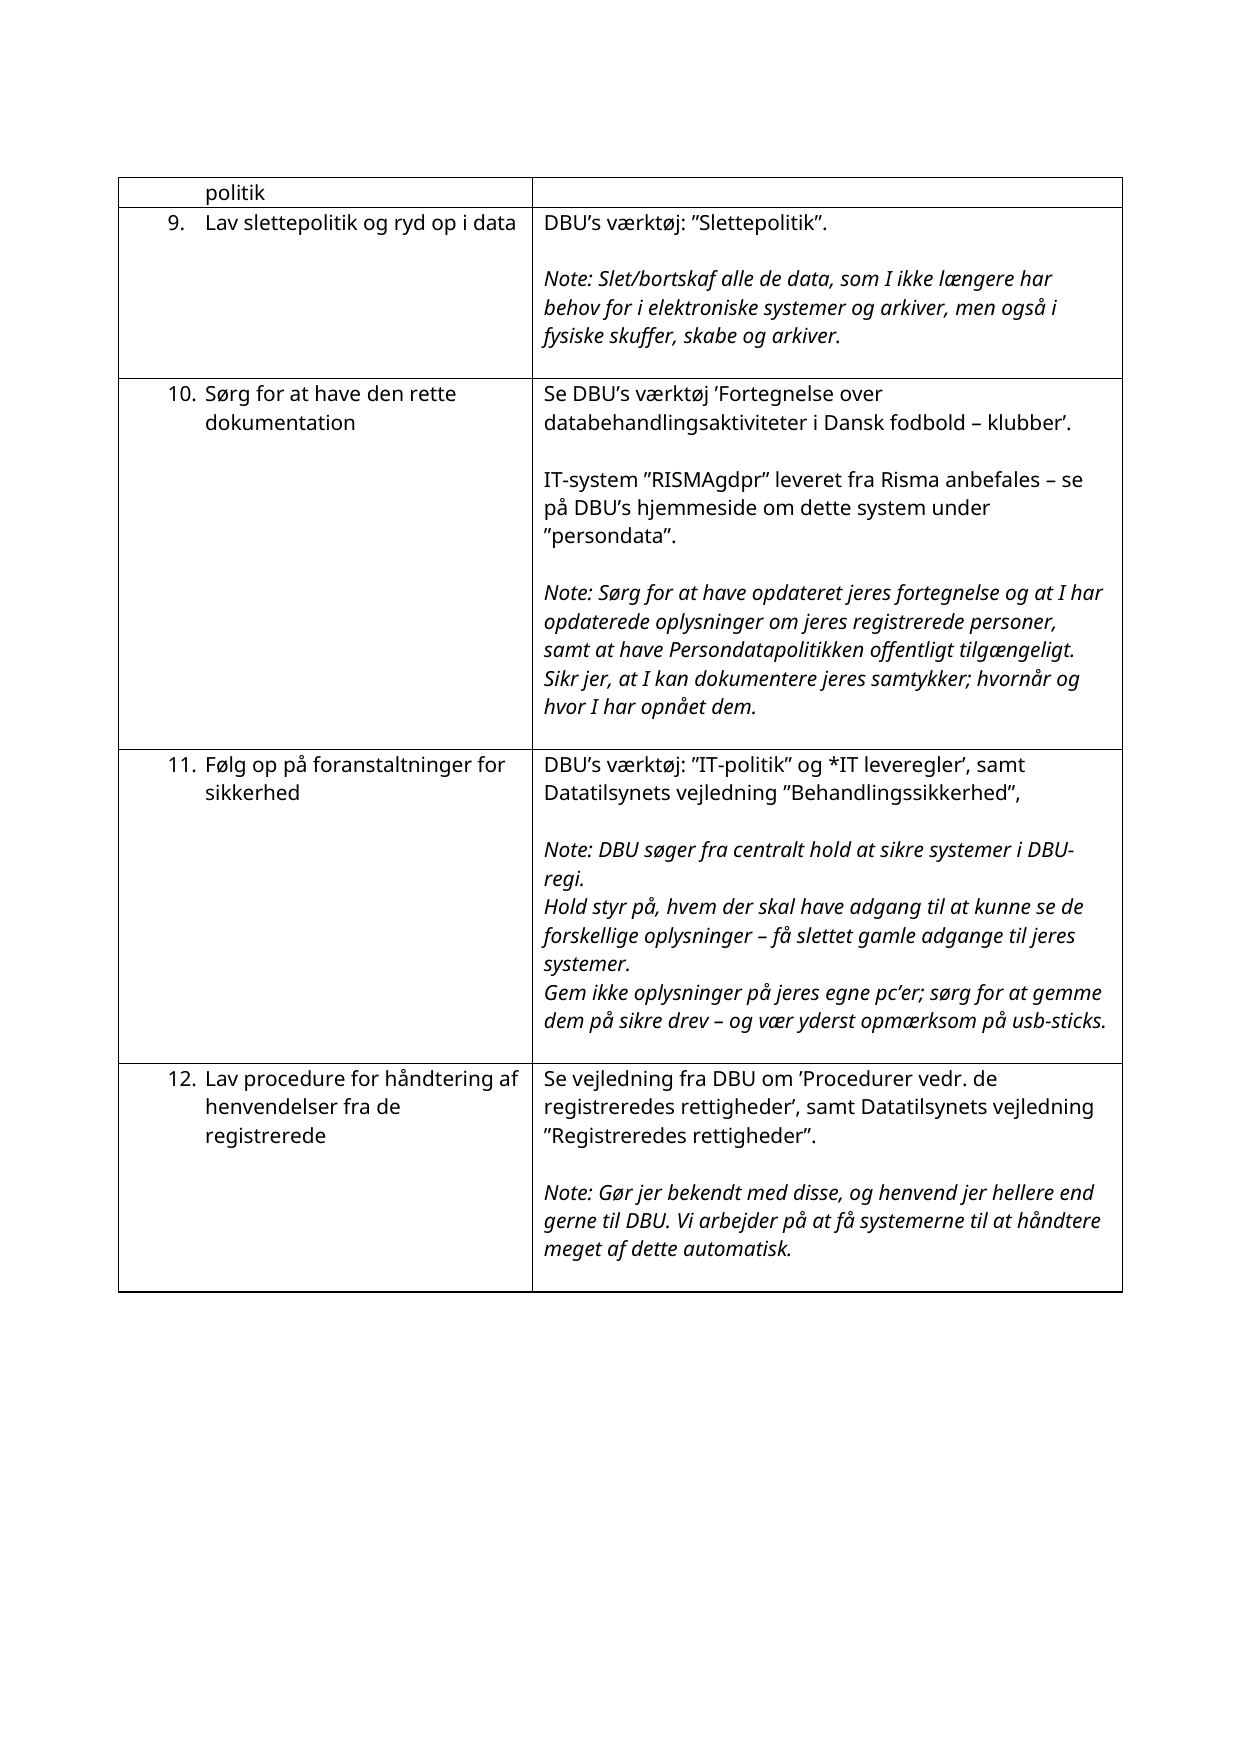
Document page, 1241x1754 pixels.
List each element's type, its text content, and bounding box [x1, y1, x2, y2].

table_cell Følg op på foranstaltninger for sikkerhed [119, 750, 532, 1063]
table_cell DBU’s værktøj: ”Slettepolitik”. Note: Slet/bortskaf alle de data, som I ikke længere har behov for i elektroniske systemer og arkiver, men også i fysiske skuffer, skabe og arkiver. [533, 208, 1122, 378]
table_cell Sørg for at have den rette dokumentation [119, 379, 532, 749]
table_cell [119, 178, 532, 207]
table_cell Se DBU’s værktøj ’Fortegnelse over databehandlingsaktiviteter i Dansk fodbold – klubber’. IT-system ”RISMAgdpr” leveret fra Risma anbefales – se på DBU’s hjemmeside om dette system under ”persondata”. Note: Sørg for at have opdateret jeres fortegnelse og at I har opdaterede oplysninger om jeres registrerede personer, samt at have Persondatapolitikken offentligt tilgængeligt. Sikr jer, at I kan dokumentere jeres samtykker; hvornår og hvor I har opnået dem. [533, 379, 1122, 749]
table_cell DBU’s værktøj: ”IT-politik” og *IT leveregler’, samt Datatilsynets vejledning ”Behandlingssikkerhed”, Note: DBU søger fra centralt hold at sikre systemer i DBU-regi. Hold styr på, hvem der skal have adgang til at kunne se de forskellige oplysninger – få slettet gamle adgange til jeres systemer. Gem ikke oplysninger på jeres egne pc’er; sørg for at gemme dem på sikre drev – og vær yderst opmærksom på usb-sticks. [533, 750, 1122, 1063]
table_cell Lav slettepolitik og ryd op i data [119, 208, 532, 378]
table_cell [533, 178, 1122, 207]
table_cell Se vejledning fra DBU om ’Procedurer vedr. de registreredes rettigheder’, samt Datatilsynets vejledning ”Registreredes rettigheder”. Note: Gør jer bekendt med disse, og henvend jer hellere end gerne til DBU. Vi arbejder på at få systemerne til at håndtere meget af dette automatisk. [533, 1064, 1122, 1291]
table_cell Lav procedure for håndtering af henvendelser fra de registrerede [119, 1064, 532, 1291]
